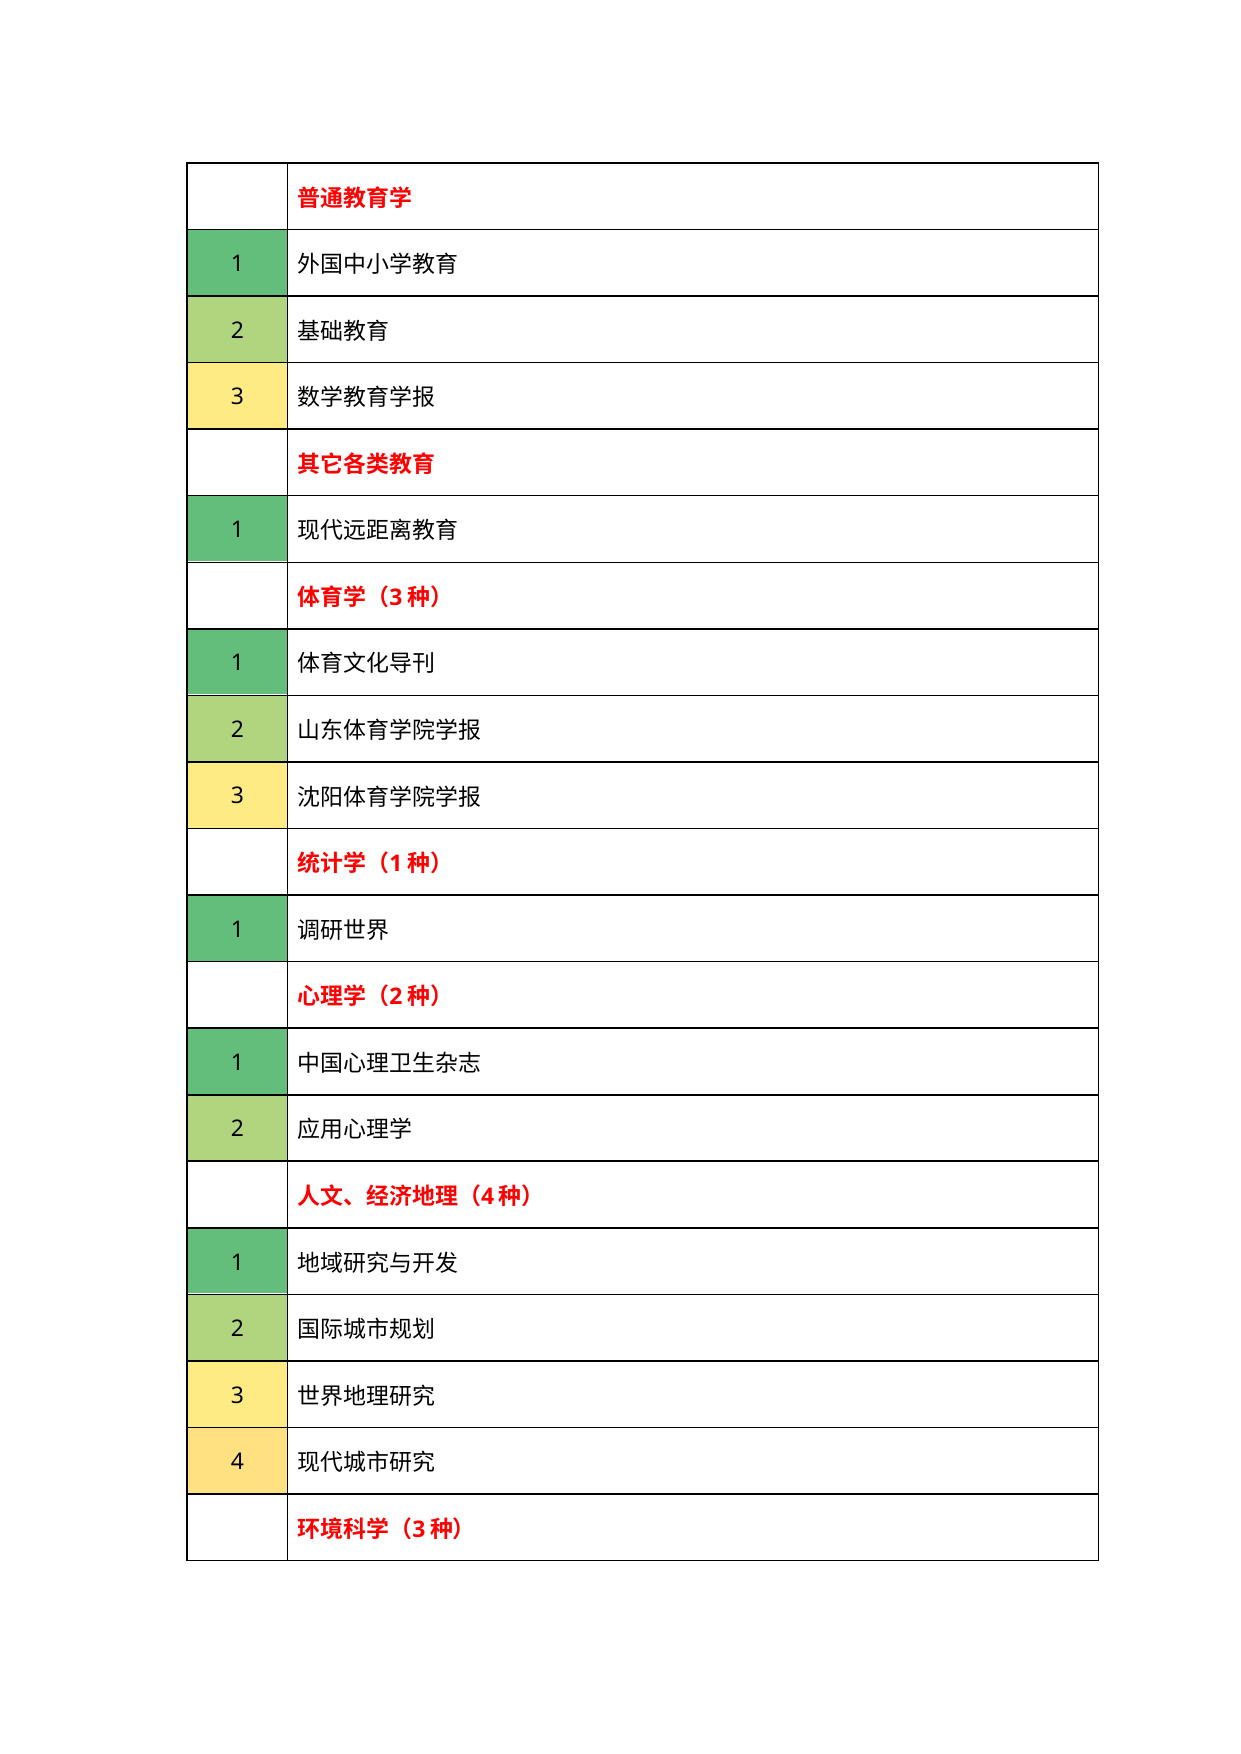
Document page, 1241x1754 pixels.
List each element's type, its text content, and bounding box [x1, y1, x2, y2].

table_cell 现代城市研究 [288, 1428, 1098, 1493]
table_cell 1 [188, 896, 287, 961]
table_cell 山东体育学院学报 [288, 696, 1098, 761]
table_cell 中国心理卫生杂志 [288, 1029, 1098, 1094]
table_cell 1 [188, 630, 287, 694]
table_cell 2 [188, 297, 287, 362]
table_cell 调研世界 [288, 896, 1098, 961]
table_cell 1 [188, 1229, 287, 1293]
table_cell 体育学（3种） [288, 563, 1098, 628]
table_cell 4 [188, 1428, 287, 1493]
table_cell 环境科学（3种） [288, 1495, 1098, 1560]
table_cell 世界地理研究 [288, 1362, 1098, 1427]
table_cell 地域研究与开发 [288, 1229, 1098, 1293]
table_cell 3 [188, 363, 287, 428]
table_cell 2 [188, 1295, 287, 1360]
table_cell 基础教育 [288, 297, 1098, 362]
table_cell 现代远距离教育 [288, 496, 1098, 561]
table_cell [188, 1162, 287, 1227]
table_cell 其它各类教育 [288, 430, 1098, 495]
table_cell 国际城市规划 [288, 1295, 1098, 1360]
table_cell [188, 164, 287, 228]
table_cell 1 [188, 1029, 287, 1094]
table_cell 数学教育学报 [288, 363, 1098, 428]
table_cell 人文、经济地理（4种） [288, 1162, 1098, 1227]
table_cell 心理学（2种） [288, 962, 1098, 1027]
table_cell 外国中小学教育 [288, 230, 1098, 295]
table_cell 统计学（1种） [288, 829, 1098, 894]
table_cell 体育文化导刊 [288, 630, 1098, 694]
table_cell 1 [188, 230, 287, 295]
table_cell [188, 563, 287, 628]
table_cell 2 [188, 1096, 287, 1160]
table_cell [188, 829, 287, 894]
table_cell [188, 962, 287, 1027]
table_cell 2 [188, 696, 287, 761]
table_cell 沈阳体育学院学报 [288, 763, 1098, 828]
table_cell 1 [188, 496, 287, 561]
table_cell 3 [188, 1362, 287, 1427]
table_cell [188, 430, 287, 495]
table_cell 应用心理学 [288, 1096, 1098, 1160]
table_cell [188, 1495, 287, 1560]
table_cell 3 [188, 763, 287, 828]
table_cell 普通教育学 [288, 164, 1098, 228]
